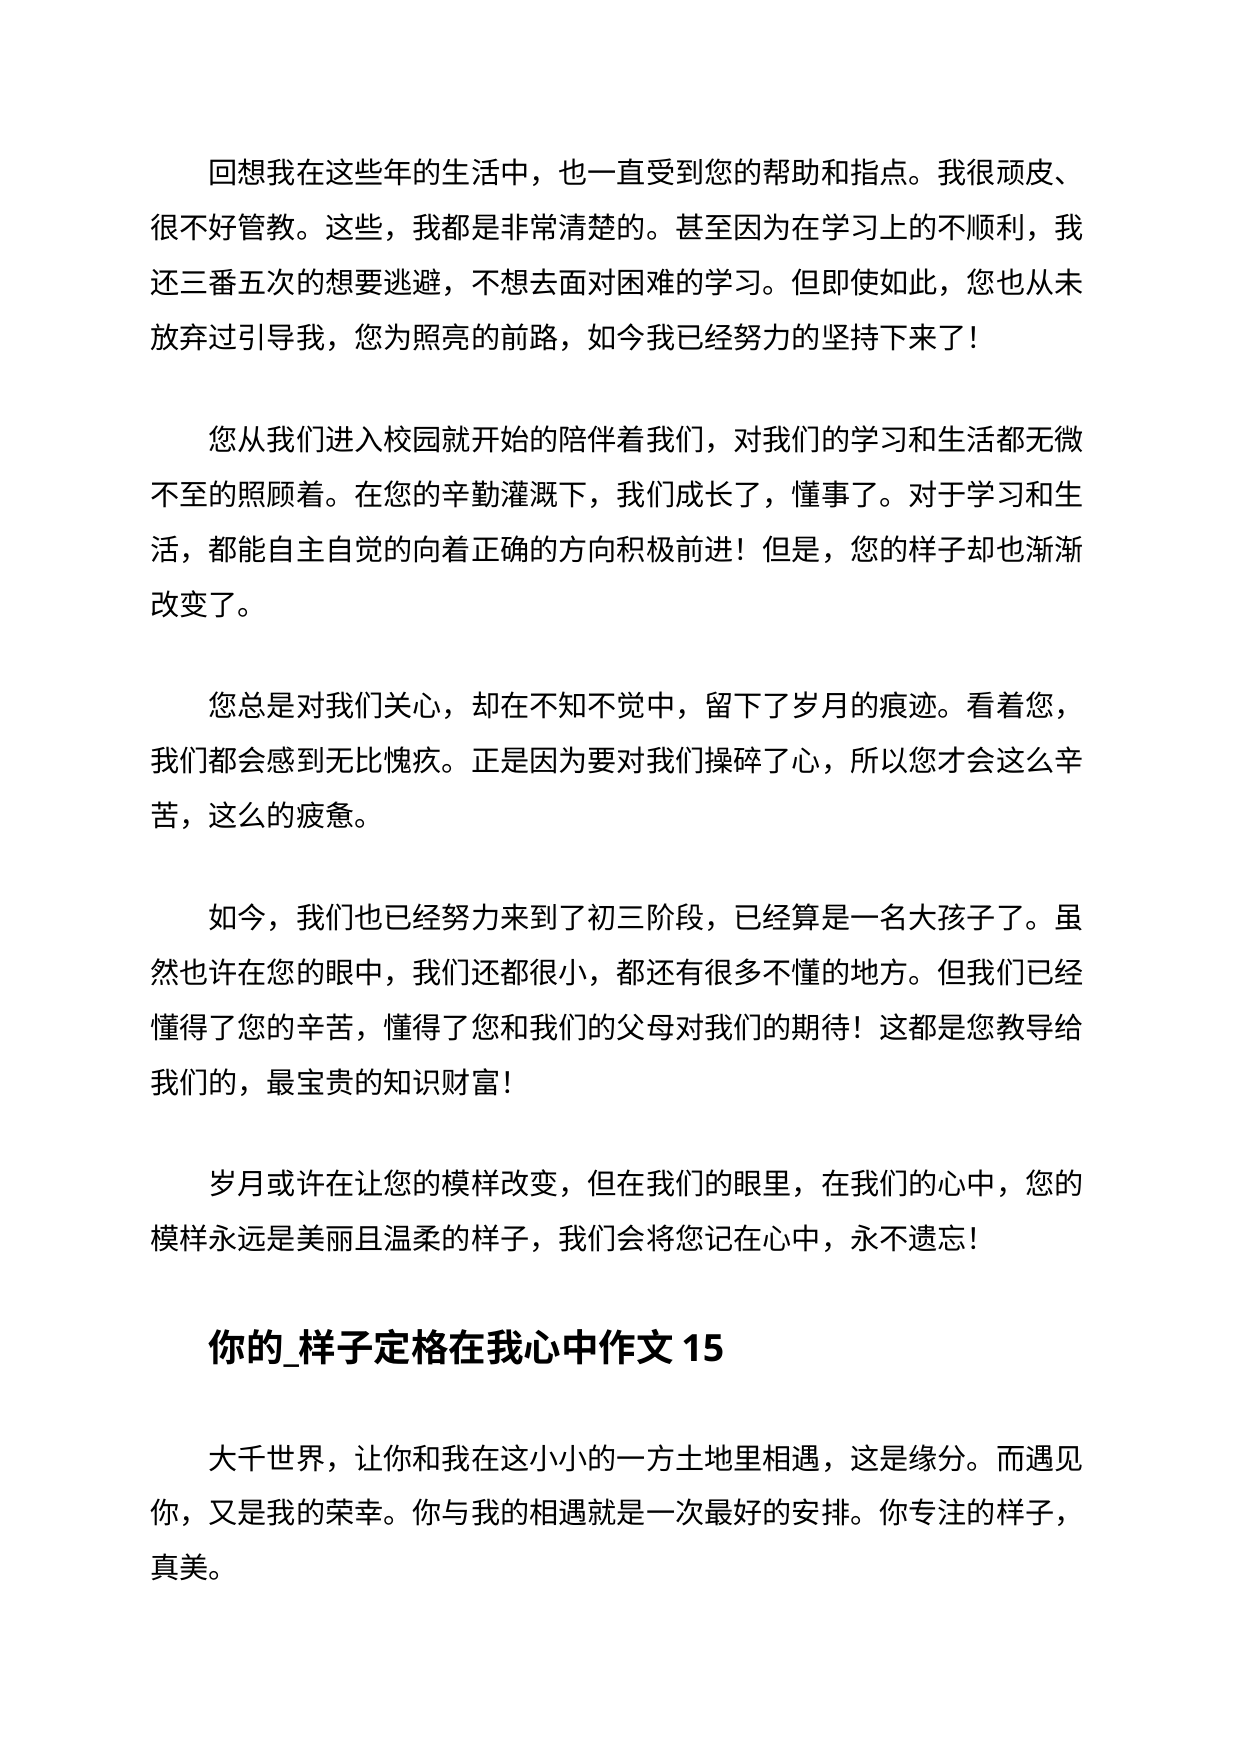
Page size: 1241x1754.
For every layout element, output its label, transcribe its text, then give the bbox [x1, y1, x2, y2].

text 大千世界，让你和我在这小小的一方土地里相遇，这是缘分。而遇见你，又是我的荣幸。你与我的相遇就是一次最好的安排。你专注的样子，真美。 [150, 1435, 1090, 1587]
text 岁月或许在让您的模样改变，但在我们的眼里，在我们的心中，您的模样永远是美丽且温柔的样子，我们会将您记在心中，永不遗忘！ [150, 1161, 1090, 1258]
text 回想我在这些年的生活中，也一直受到您的帮助和指点。我很顽皮、很不好管教。这些，我都是非常清楚的。甚至因为在学习上的不顺利，我还三番五次的想要逃避，不想去面对困难的学习。但即使如此，您也从未放弃过引导我，您为照亮的前路，如今我已经努力的坚持下来了！ [150, 150, 1090, 357]
text 如今，我们也已经努力来到了初三阶段，已经算是一名大孩子了。虽然也许在您的眼中，我们还都很小，都还有很多不懂的地方。但我们已经懂得了您的辛苦，懂得了您和我们的父母对我们的期待！这都是您教导给我们的，最宝贵的知识财富！ [150, 894, 1090, 1101]
text 你的_样子定格在我心中作文15 [150, 1318, 1090, 1372]
text 您总是对我们关心，却在不知不觉中，留下了岁月的痕迹。看着您，我们都会感到无比愧疚。正是因为要对我们操碎了心，所以您才会这么辛苦，这么的疲惫。 [150, 683, 1090, 835]
text 您从我们进入校园就开始的陪伴着我们，对我们的学习和生活都无微不至的照顾着。在您的辛勤灌溉下，我们成长了，懂事了。对于学习和生活，都能自主自觉的向着正确的方向积极前进！但是，您的样子却也渐渐改变了。 [150, 416, 1090, 623]
